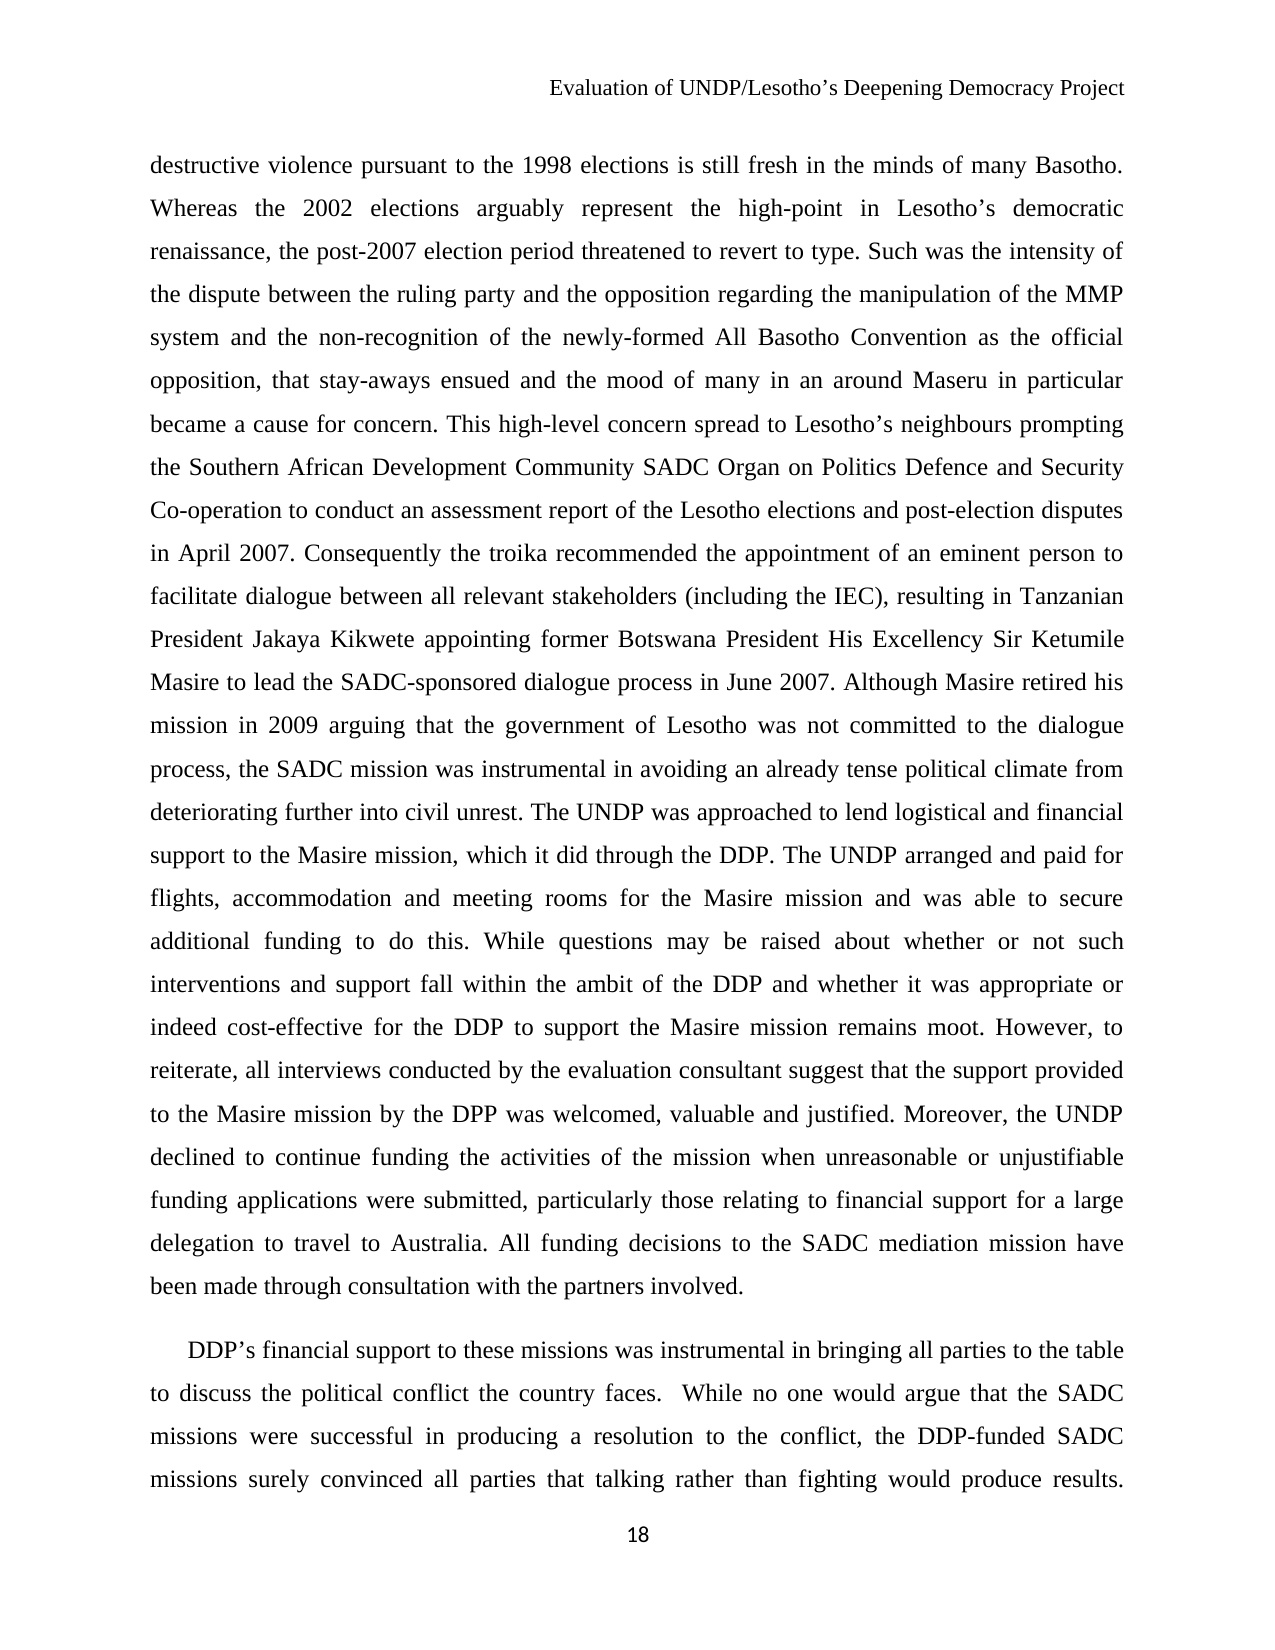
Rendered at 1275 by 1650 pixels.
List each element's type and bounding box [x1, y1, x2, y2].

text [150, 1335, 1125, 1493]
text [150, 150, 1125, 1300]
